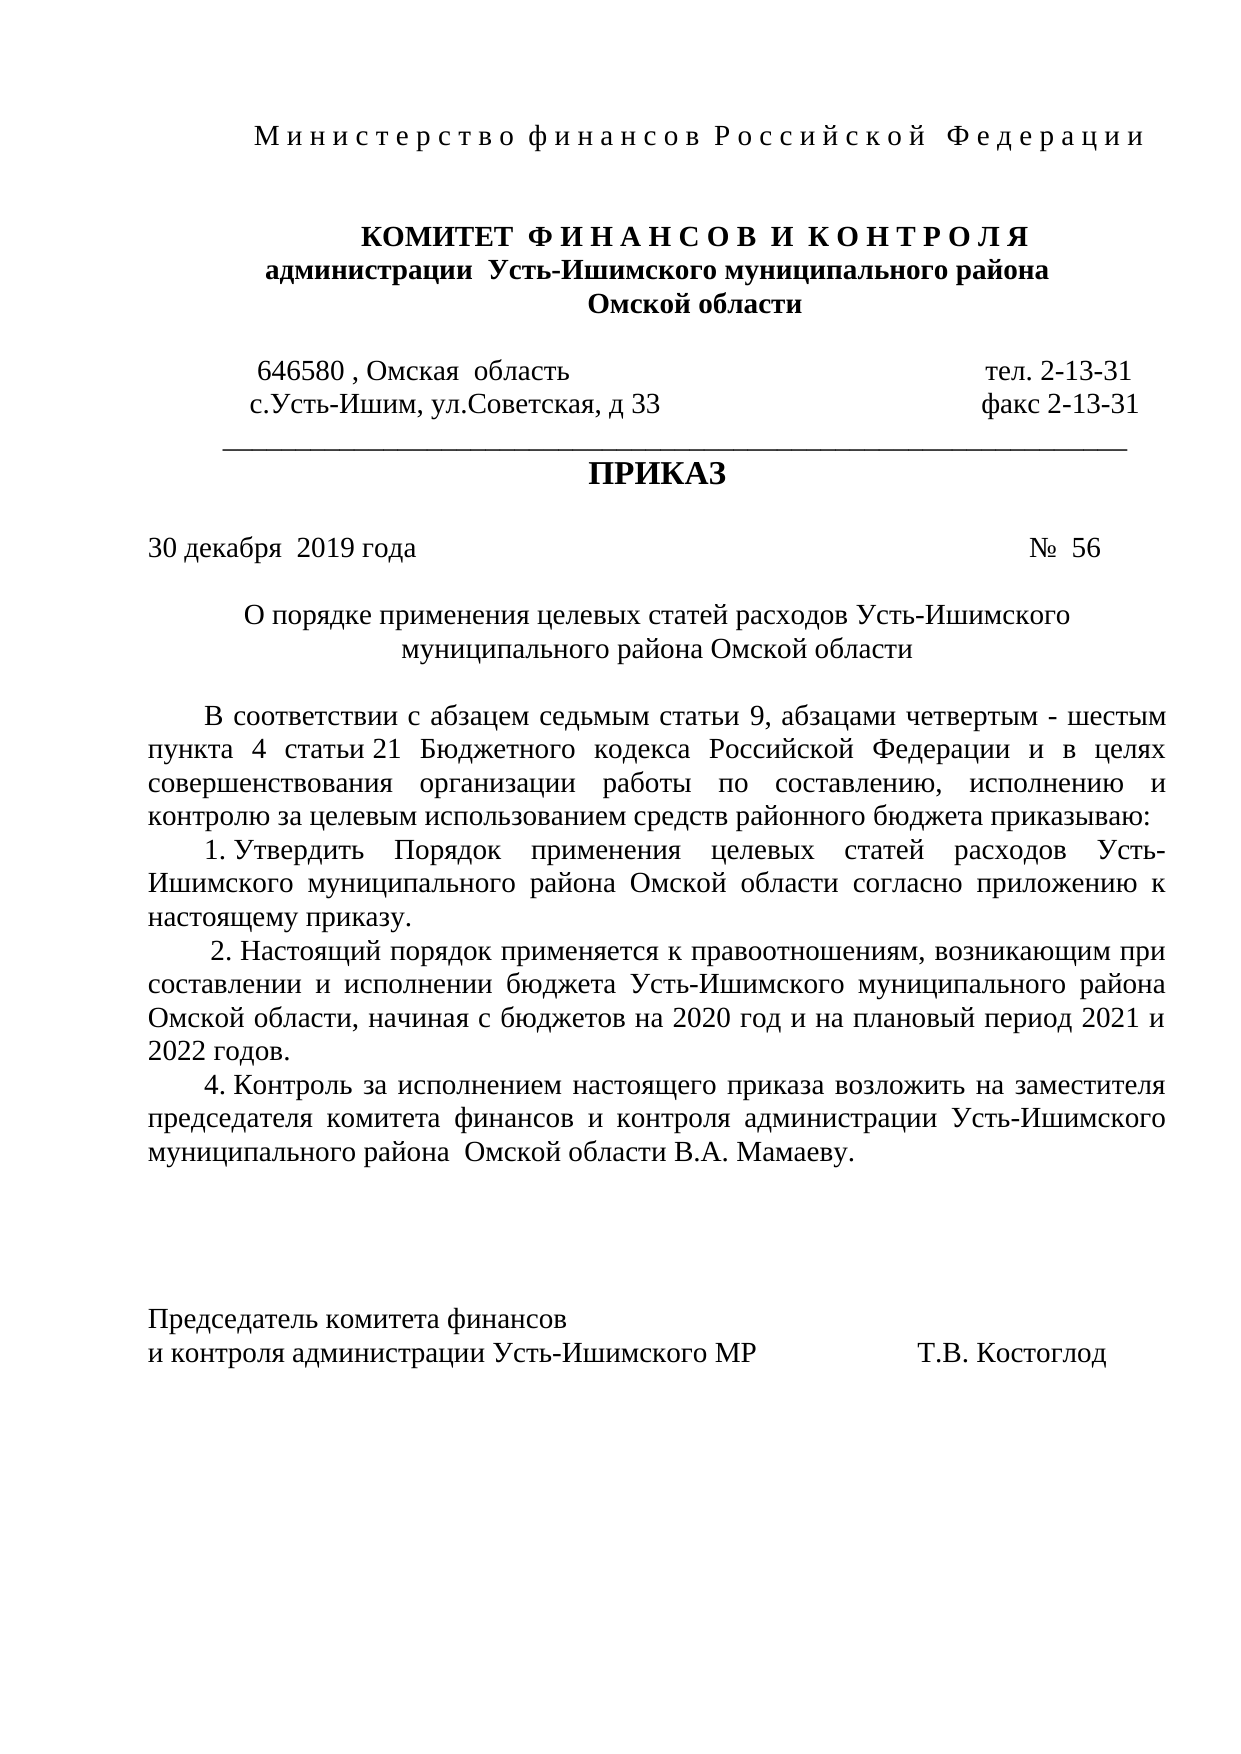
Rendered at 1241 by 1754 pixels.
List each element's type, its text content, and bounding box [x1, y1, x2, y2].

text В соответствии с абзацем седьмым статьи 9, абзацами четвертым - шестым пункта 4 статьи 21 Бюджетного кодекса Российской Федерации и в целях совершенствования организации работы по составлению, исполнению и контролю за целевым использованием средств районного бюджета приказываю: [148, 698, 1167, 832]
text 2. Настоящий порядок применяется к правоотношениям, возникающим при составлении и исполнении бюджета Усть-Ишимского муниципального района Омской области, начиная с бюджетов на 2020 год и на плановый период 2021 и 2022 годов. [148, 933, 1167, 1067]
text О порядке применения целевых статей расходов Усть-Ишимского [148, 597, 1167, 631]
text Председатель комитета финансов [148, 1302, 1167, 1335]
text Омской области [148, 286, 1167, 319]
title ПРИКАЗ [148, 453, 1167, 492]
text и контроля администрации Усть-Ишимского МР Т.В. Костоглод [148, 1335, 1167, 1369]
text КОМИТЕТ Ф И Н А Н С О В И К О Н Т Р О Л Я [148, 219, 1167, 252]
text 1. Утвердить Порядок применения целевых статей расходов Усть-Ишимского муниципального района Омской области согласно приложению к настоящему приказу. [148, 832, 1167, 933]
text с.Усть-Ишим, ул.Советская, д 33 факс 2-13-31 [148, 386, 1167, 420]
text ______________________________________________________________ [148, 420, 1167, 453]
subtitle администрации Усть-Ишимского муниципального района [148, 252, 1167, 286]
text 646580 , Омская область тел. 2-13-31 [148, 353, 1167, 386]
text муниципального района Омской области [148, 631, 1167, 664]
text М и н и с т е р с т в о ф и н а н с о в Р о с с и й с к о й Ф е д е р а ц и и [148, 118, 1167, 152]
text 30 декабря 2019 года № 56 [148, 530, 1167, 564]
text 4. Контроль за исполнением настоящего приказа возложить на заместителя председателя комитета финансов и контроля администрации Усть-Ишимского муниципального района Омской области В.А. Мамаеву. [148, 1067, 1167, 1167]
